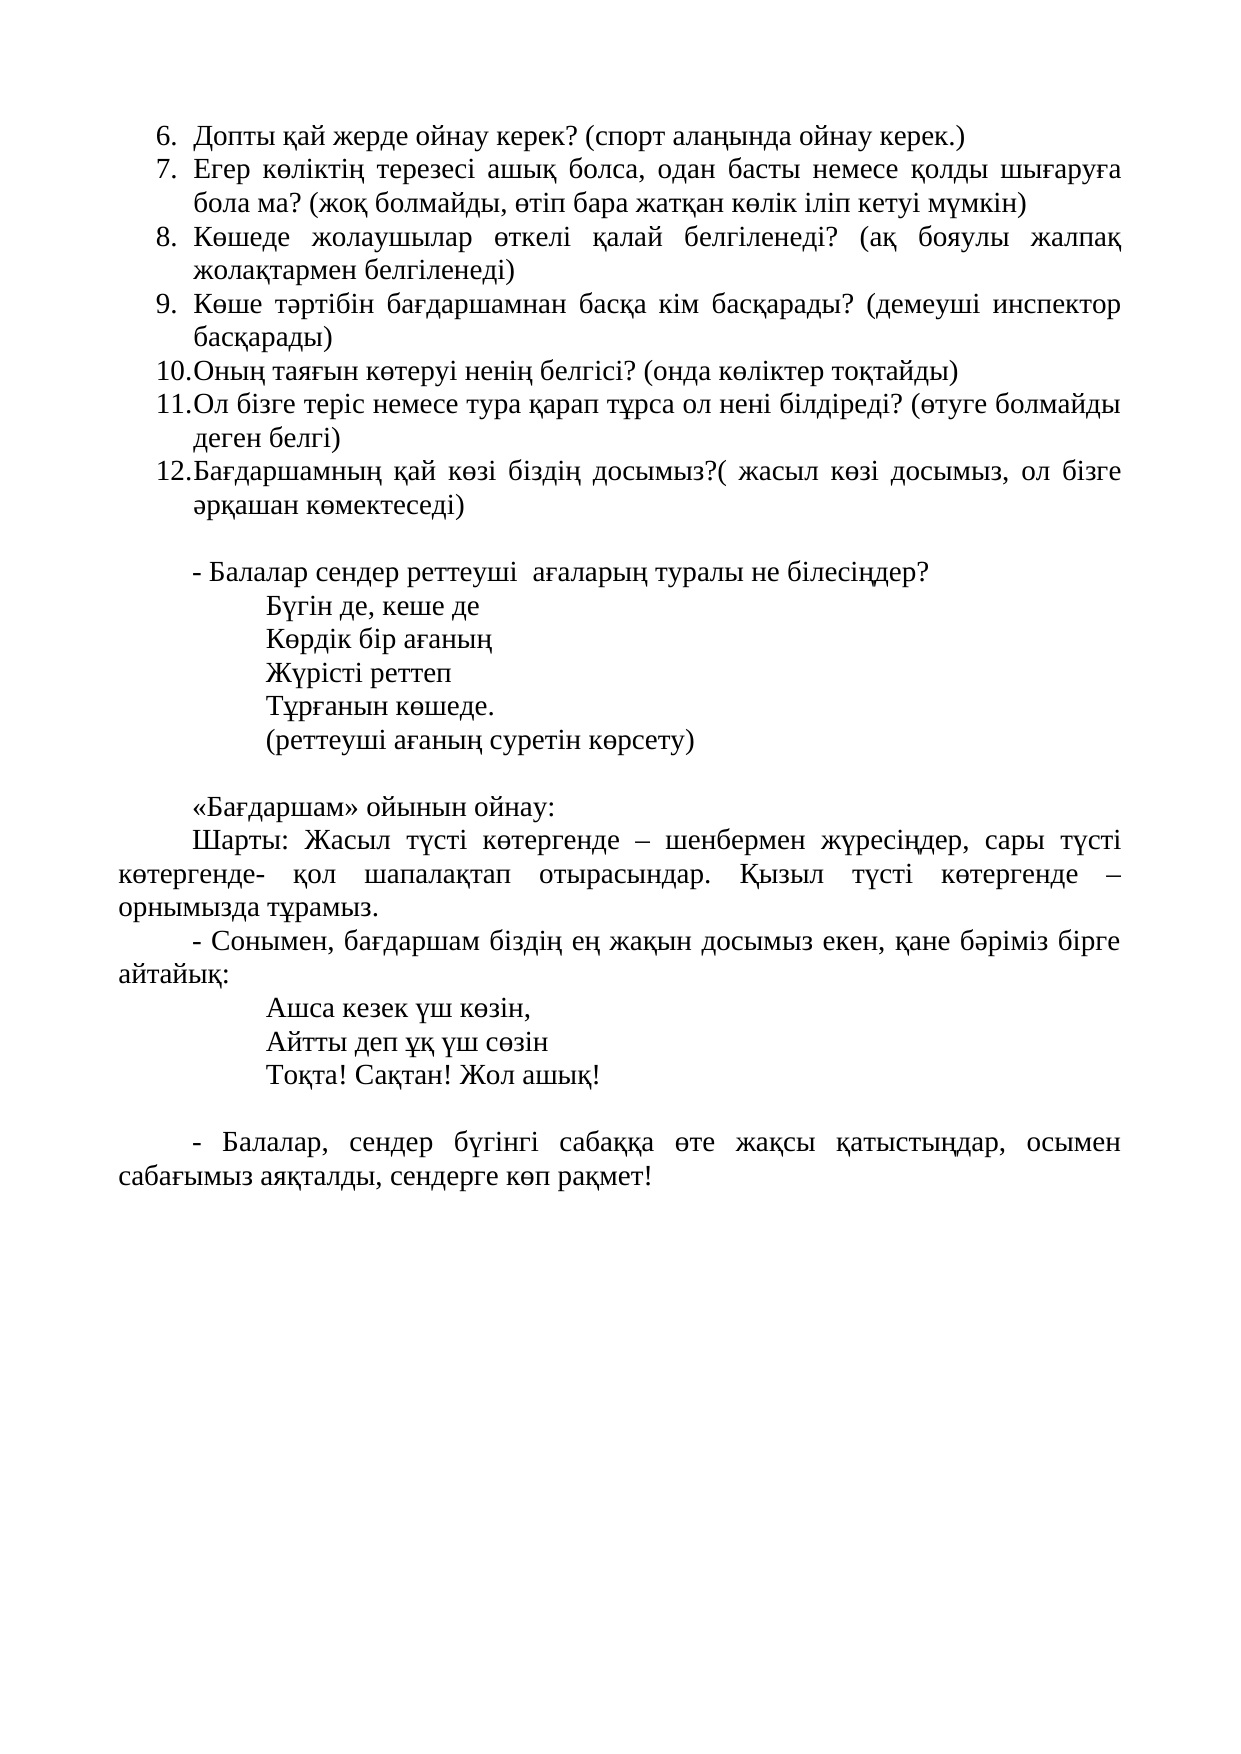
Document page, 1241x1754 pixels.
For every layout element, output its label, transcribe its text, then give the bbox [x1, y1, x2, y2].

list Ол бізге теріс немесе тура қарап тұрса ол нені білдіреді? (өтуге болмайды деген белгі) [156, 386, 1122, 453]
text Шарты: Жасыл түсті көтергенде – шенбермен жүресіңдер, сары түсті көтергенде- қол шапалақтап отырасындар. Қызыл түсті көтергенде – орнымызда тұрамыз. [118, 822, 1122, 923]
text Көрдік бір ағаның [266, 621, 1122, 655]
text - Балалар, сендер бүгінгі сабаққа өте жақсы қатыстыңдар, осымен сабағымыз аяқталды, сендерге көп рақмет! [118, 1124, 1122, 1191]
list Егер көліктің терезесі ашық болса, одан басты немесе қолды шығаруға бола ма? (жоқ болмайды, өтіп бара жатқан көлік іліп кетуі мүмкін) [156, 152, 1122, 219]
text - Сонымен, бағдаршам біздің ең жақын досымыз екен, қане бәріміз бірге айтайық: [118, 923, 1122, 990]
text Бүгін де, кеше де [266, 588, 1122, 621]
text «Бағдаршам» ойынын ойнау: [118, 789, 1122, 822]
text Тұрғанын көшеде. [266, 688, 1122, 722]
text Айтты деп ұқ үш сөзін [266, 1024, 1122, 1057]
text Ашса кезек үш көзін, [266, 990, 1122, 1024]
list Көшеде жолаушылар өткелі қалай белгіленеді? (ақ бояулы жалпақ жолақтармен белгіленеді) [156, 219, 1122, 286]
list Оның таяғын көтеруі ненің белгісі? (онда көліктер тоқтайды) [156, 353, 1122, 386]
list Допты қай жерде ойнау керек? (спорт алаңында ойнау керек.) [156, 118, 1122, 152]
text (реттеуші ағаның суретін көрсету) [266, 722, 1122, 755]
list Көше тәртібін бағдаршамнан басқа кім басқарады? (демеуші инспектор басқарады) [156, 286, 1122, 353]
list Бағдаршамның қай көзі біздің досымыз?( жасыл көзі досымыз, ол бізге әрқашан көмектеседі) [156, 453, 1122, 521]
text Жүрісті реттеп [266, 655, 1122, 688]
text - Балалар сендер реттеуші ағаларың туралы не білесіңдер? [118, 554, 1122, 588]
text Тоқта! Сақтан! Жол ашық! [266, 1057, 1122, 1091]
